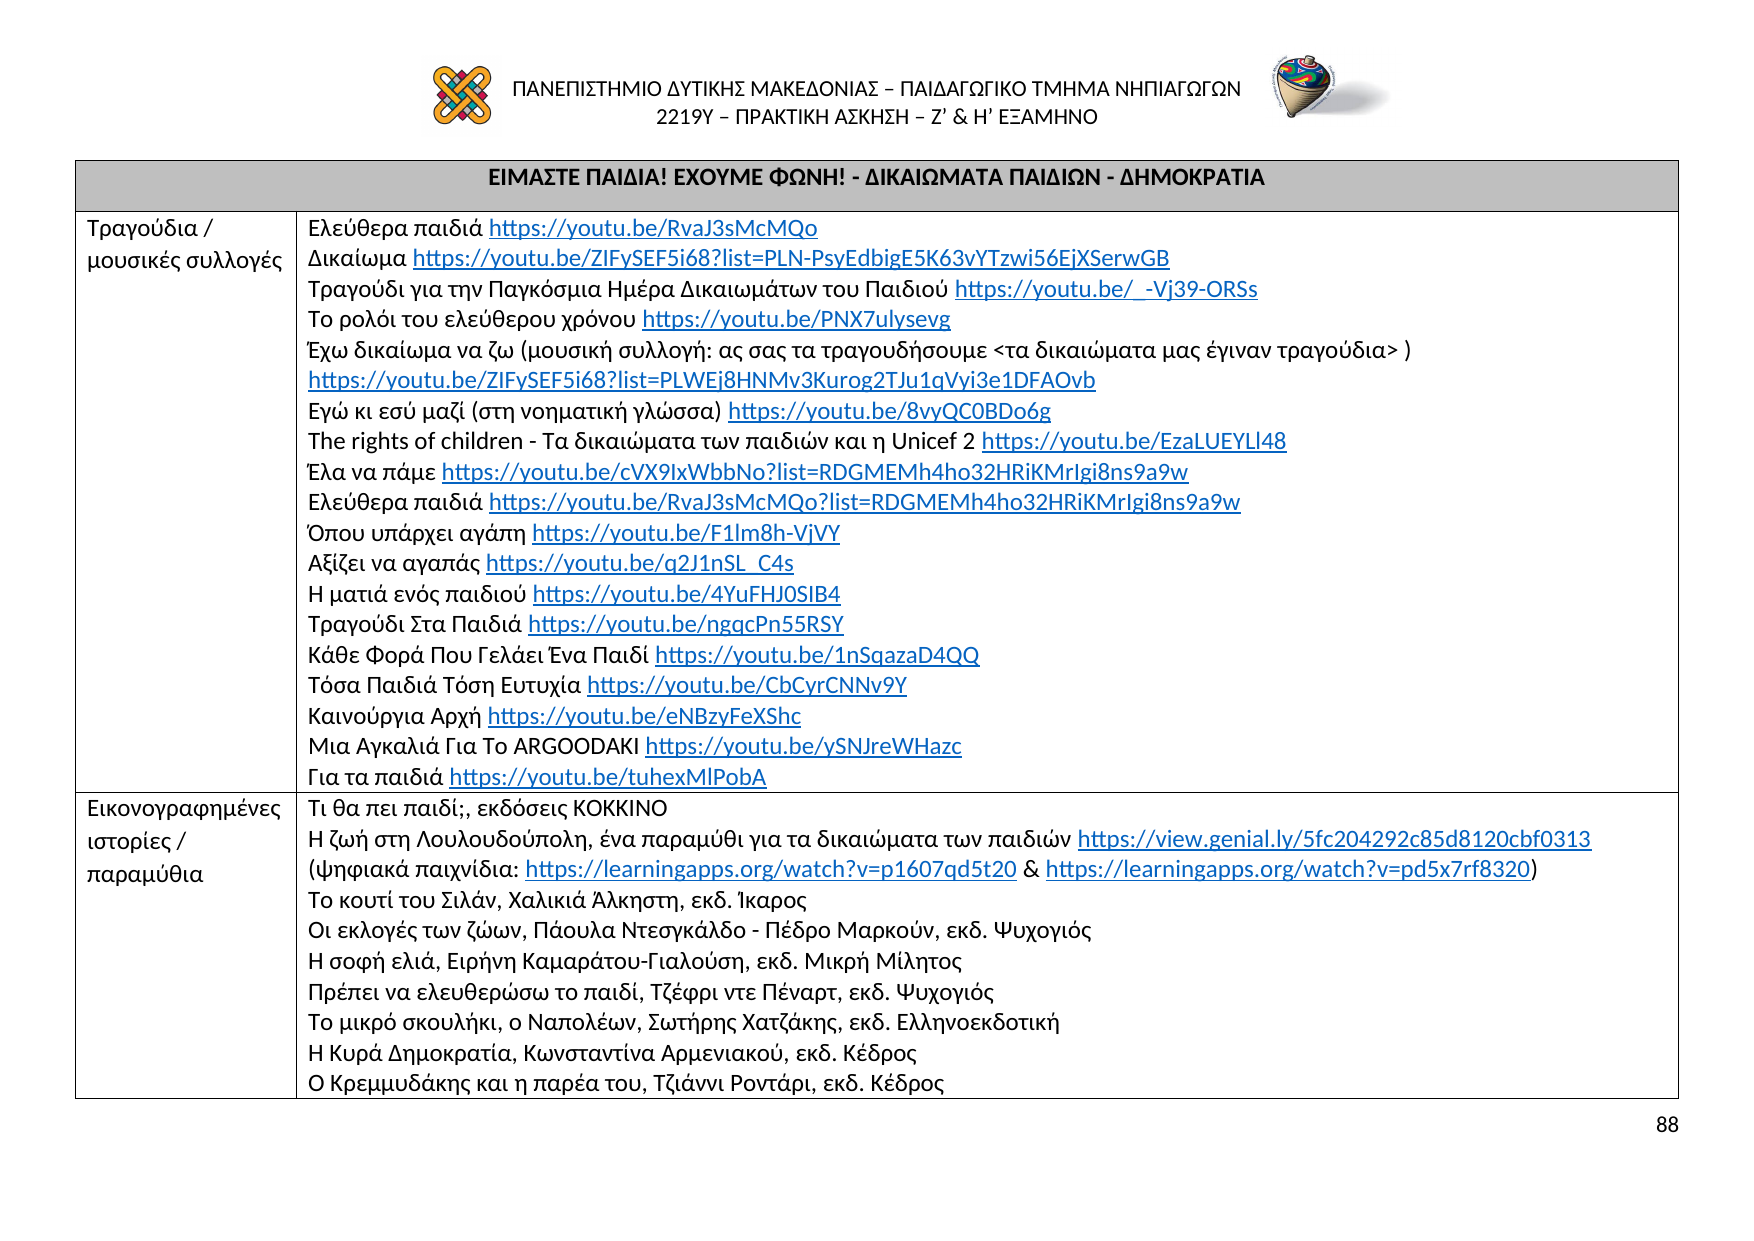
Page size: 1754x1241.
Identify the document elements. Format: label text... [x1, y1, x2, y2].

table_cell Τραγούδια / μουσικές συλλογές [76, 212, 296, 792]
table_cell Εικονογραφημένες ιστορίες / παραμύθια [76, 793, 296, 1098]
picture [1265, 47, 1403, 127]
picture [421, 55, 503, 137]
table_cell Ελεύθερα παιδιά https://youtu.be/RvaJ3sMcMQo Δικαίωμα https://youtu.be/ZIFySEF5i68?list=PLN-PsyEdbigE5K63vYTzwi56EjXSerwGB Τραγούδι για την Παγκόσμια Ημέρα Δικαιωμάτων του Παιδιού https://youtu.be/_-Vj39-ORSs Το ρολόι του ελεύθερου χρόνου https://youtu.be/PNX7ulysevg Έχω δικαίωμα να ζω (μουσική συλλογή: ας σας τα τραγουδήσουμε <τα δικαιώματα μας έγιναν τραγούδια> ) https://youtu.be/ZIFySEF5i68?list=PLWEj8HNMv3Kurog2TJu1qVyi3e1DFAOvb Εγώ κι εσύ μαζί (στη νοηματική γλώσσα) https://youtu.be/8vyQC0BDo6g Τhe rights of children - Τα δικαιώματα των παιδιών και η Unicef 2 https://youtu.be/EzaLUEYLl48 Έλα να πάμε https://youtu.be/cVX9IxWbbNo?list=RDGMEMh4ho32HRiKMrIgi8ns9a9w Ελεύθερα παιδιά https://youtu.be/RvaJ3sMcMQo?list=RDGMEMh4ho32HRiKMrIgi8ns9a9w Όπου υπάρχει αγάπη https://youtu.be/F1lm8h-VjVY Αξίζει να αγαπάς https://youtu.be/q2J1nSL_C4s Η ματιά ενός παιδιού https://youtu.be/4YuFHJ0SIB4 Τραγούδι Στα Παιδιά https://youtu.be/ngqcPn55RSY Κάθε Φορά Που Γελάει Ένα Παιδί https://youtu.be/1nSqazaD4QQ Τόσα Παιδιά Τόση Ευτυχία https://youtu.be/CbCyrCNNv9Y Καινούργια Αρχή https://youtu.be/eNBzyFeXShc Μια Αγκαλιά Για Το ARGOODAKI https://youtu.be/ySNJreWHazc Για τα παιδιά https://youtu.be/tuhexMlPobA [297, 212, 1678, 792]
table_header ΕΙΜΑΣΤΕ ΠΑΙΔΙΑ! ΕΧΟΥΜΕ ΦΩΝΗ! - ΔΙΚΑΙΩΜΑΤΑ ΠΑΙΔΙΩΝ - ΔΗΜΟΚΡΑΤΙΑ [76, 161, 1678, 211]
